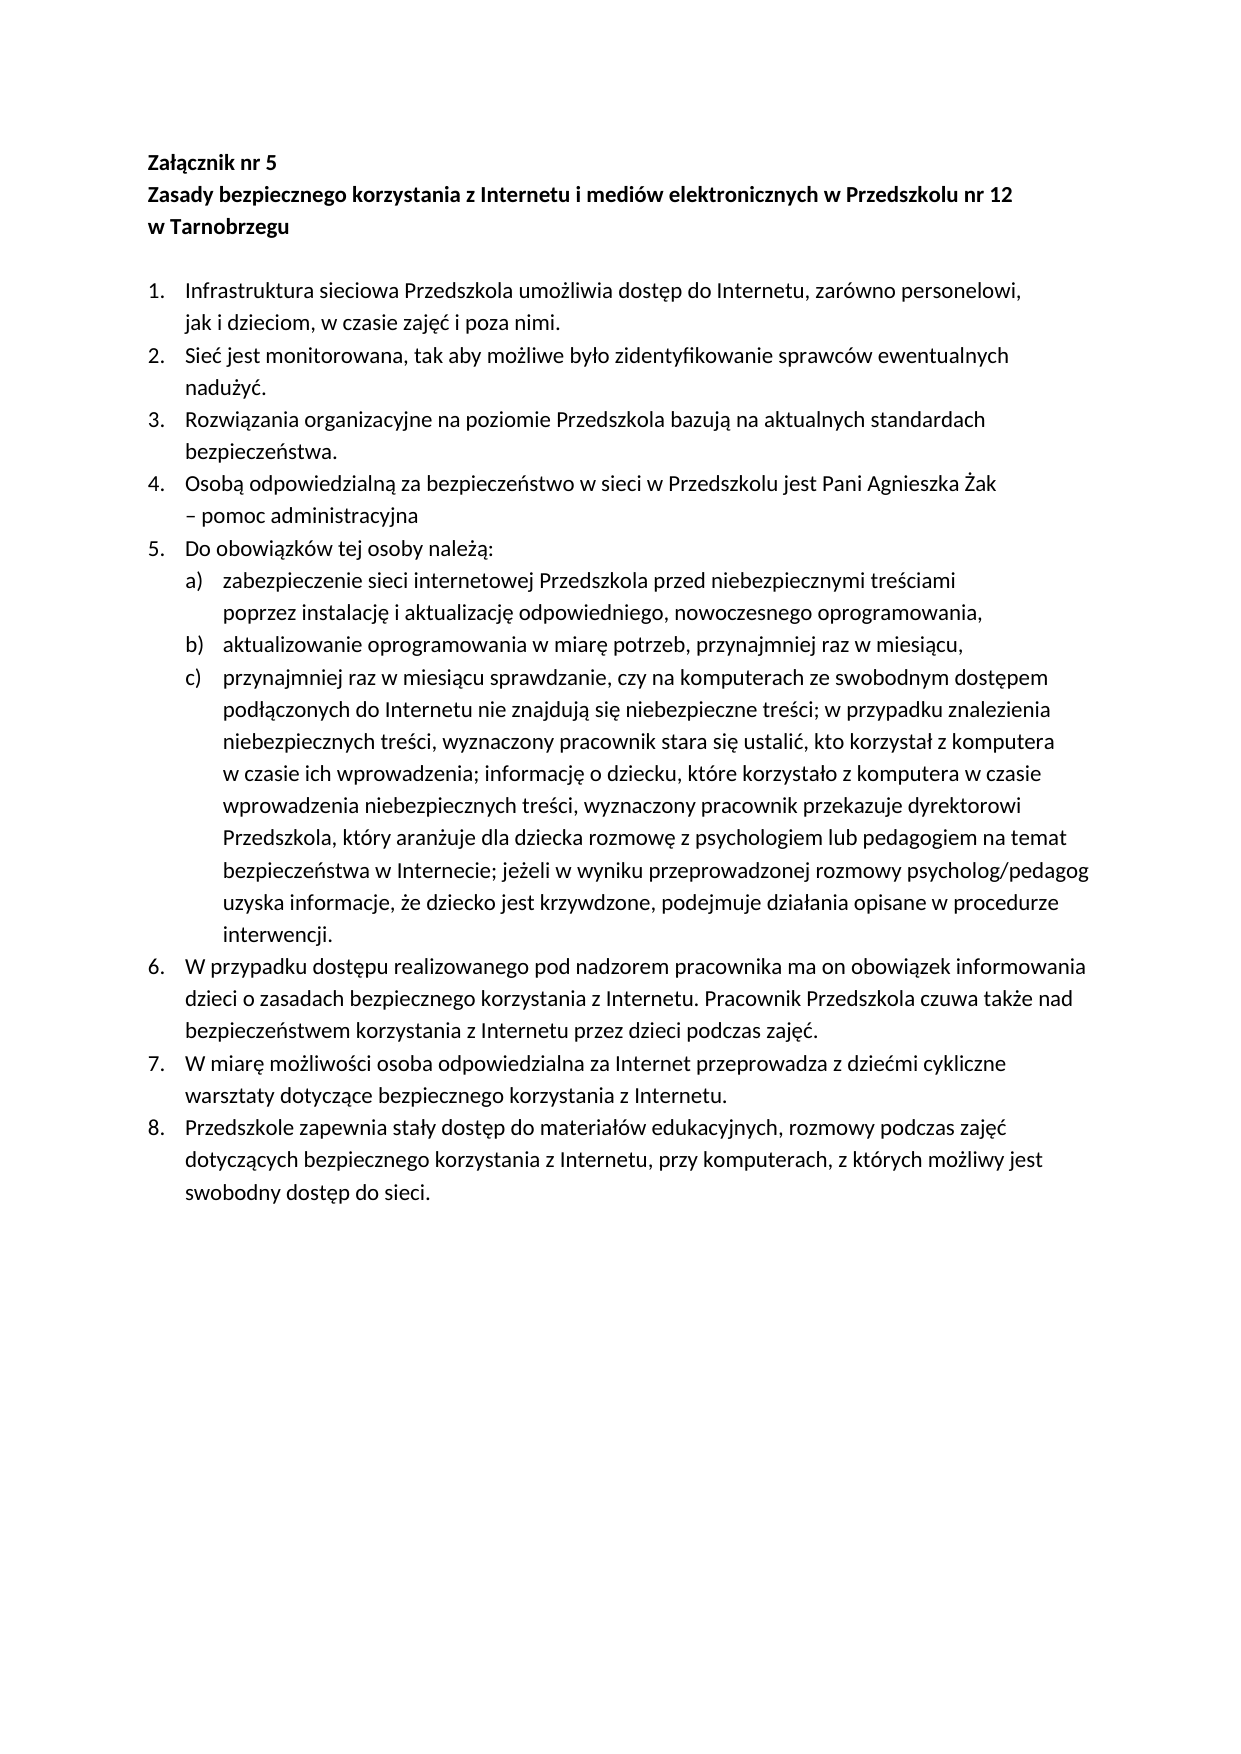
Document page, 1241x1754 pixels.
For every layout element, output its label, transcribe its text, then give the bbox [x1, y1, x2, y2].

list aktualizowanie oprogramowania w miarę potrzeb, przynajmniej raz w miesiącu, [185, 630, 1093, 658]
text Zasady bezpiecznego korzystania z Internetu i mediów elektronicznych w Przedszkolu nr 12 w Tarnobrzegu [148, 180, 1093, 240]
list Infrastruktura sieciowa Przedszkola umożliwia dostęp do Internetu, zarówno personelowi, jak i dzieciom, w czasie zajęć i poza nimi. [148, 276, 1093, 337]
list Sieć jest monitorowana, tak aby możliwe było zidentyfikowanie sprawców ewentualnych nadużyć. [148, 341, 1093, 401]
list Przedszkole zapewnia stały dostęp do materiałów edukacyjnych, rozmowy podczas zajęć dotyczących bezpiecznego korzystania z Internetu, przy komputerach, z których możliwy jest swobodny dostęp do sieci. [148, 1113, 1093, 1206]
list W miarę możliwości osoba odpowiedzialna za Internet przeprowadza z dziećmi cykliczne warsztaty dotyczące bezpiecznego korzystania z Internetu. [148, 1049, 1093, 1109]
list zabezpieczenie sieci internetowej Przedszkola przed niebezpiecznymi treściami poprzez instalację i aktualizację odpowiedniego, nowoczesnego oprogramowania, [185, 566, 1093, 626]
list Rozwiązania organizacyjne na poziomie Przedszkola bazują na aktualnych standardach bezpieczeństwa. [148, 405, 1093, 465]
text Załącznik nr 5 [148, 148, 1093, 176]
list W przypadku dostępu realizowanego pod nadzorem pracownika ma on obowiązek informowania dzieci o zasadach bezpiecznego korzystania z Internetu. Pracownik Przedszkola czuwa także nad bezpieczeństwem korzystania z Internetu przez dzieci podczas zajęć. [148, 952, 1093, 1045]
list Osobą odpowiedzialną za bezpieczeństwo w sieci w Przedszkolu jest Pani Agnieszka Żak – pomoc administracyjna [148, 469, 1093, 530]
list przynajmniej raz w miesiącu sprawdzanie, czy na komputerach ze swobodnym dostępem podłączonych do Internetu nie znajdują się niebezpieczne treści; w przypadku znalezienia niebezpiecznych treści, wyznaczony pracownik stara się ustalić, kto korzystał z komputera w czasie ich wprowadzenia; informację o dziecku, które korzystało z komputera w czasie wprowadzenia niebezpiecznych treści, wyznaczony pracownik przekazuje dyrektorowi Przedszkola, który aranżuje dla dziecka rozmowę z psychologiem lub pedagogiem na temat bezpieczeństwa w Internecie; jeżeli w wyniku przeprowadzonej rozmowy psycholog/pedagog uzyska informacje, że dziecko jest krzywdzone, podejmuje działania opisane w procedurze interwencji. [185, 663, 1093, 948]
list Do obowiązków tej osoby należą: [148, 534, 1093, 562]
